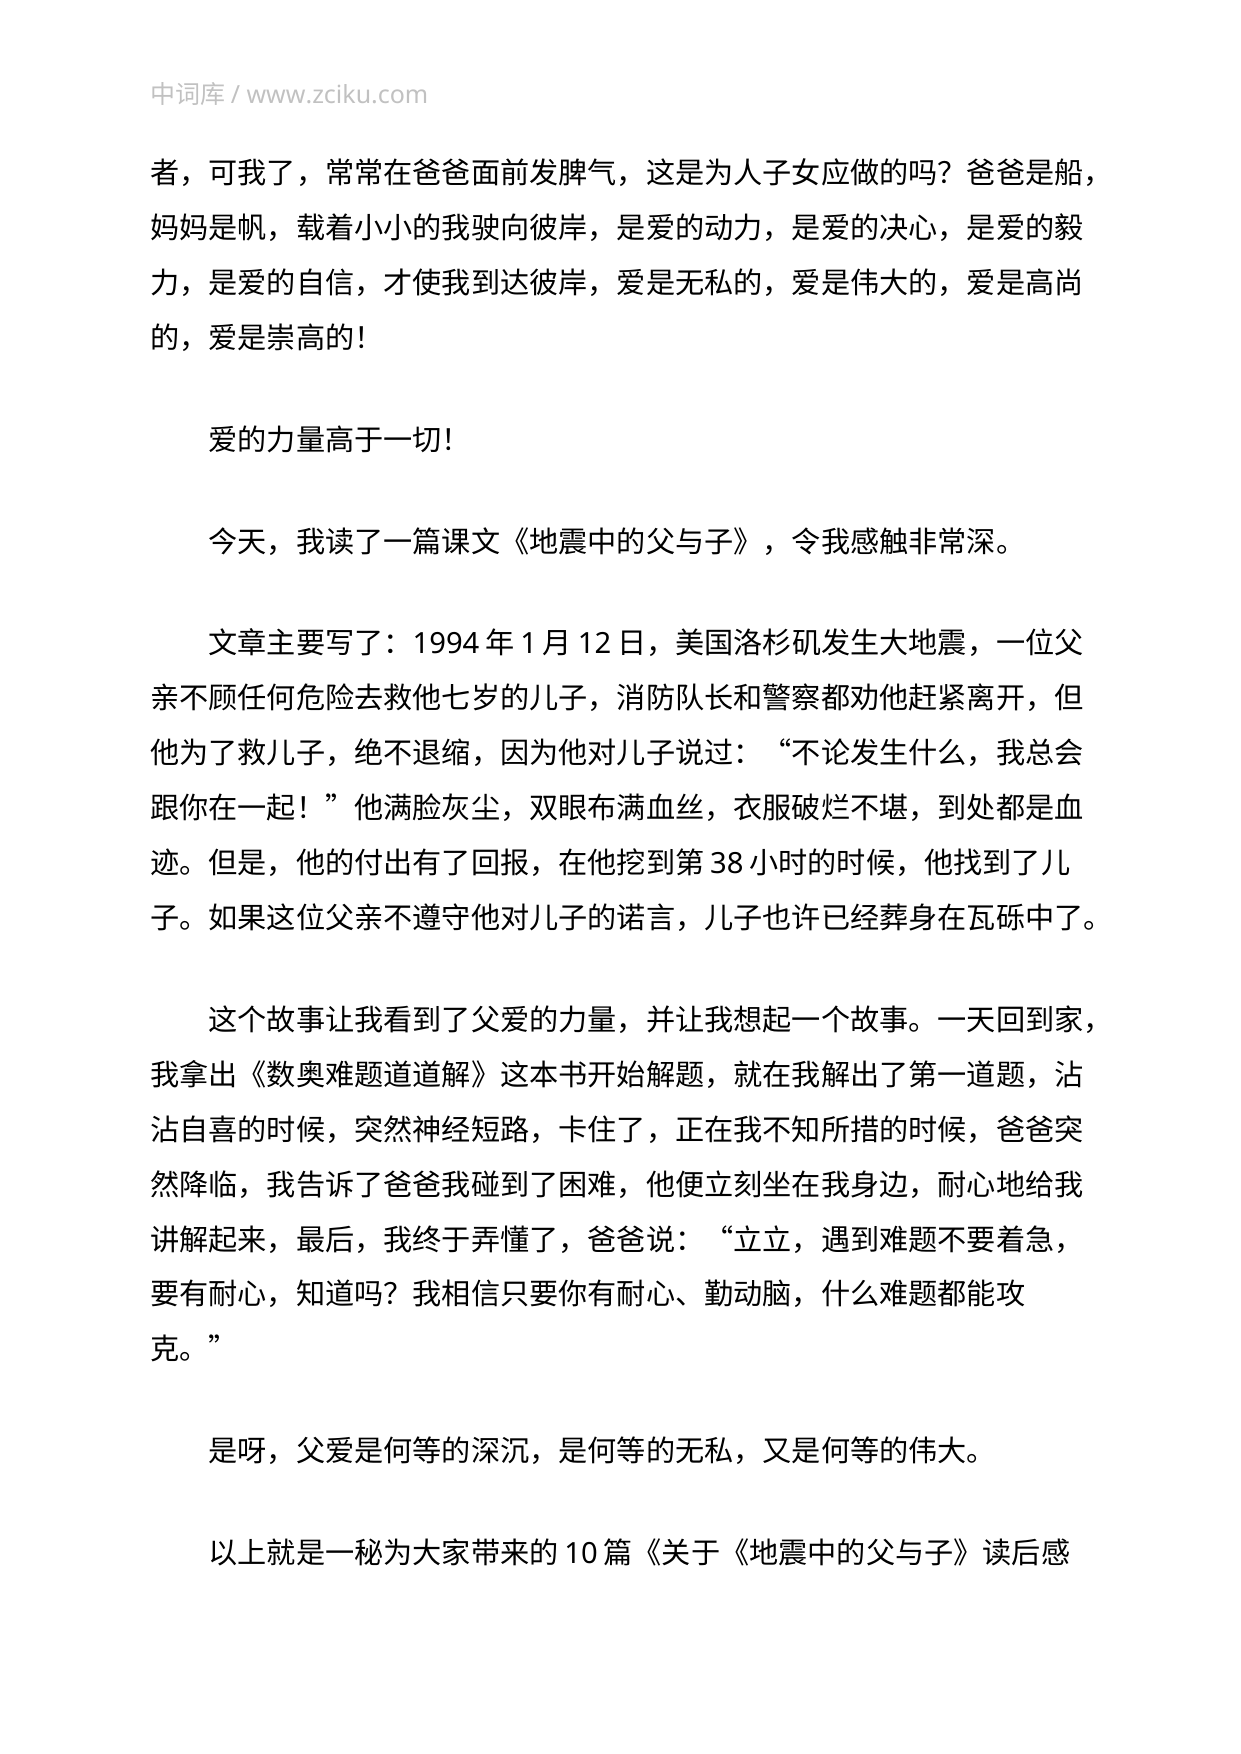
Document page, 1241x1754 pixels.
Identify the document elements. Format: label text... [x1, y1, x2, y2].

text 文章主要写了：1994年1月12日，美国洛杉矶发生大地震，一位父亲不顾任何危险去救他七岁的儿子，消防队长和警察都劝他赶紧离开，但他为了救儿子，绝不退缩，因为他对儿子说过：“不论发生什么，我总会跟你在一起！”他满脸灰尘，双眼布满血丝，衣服破烂不堪，到处都是血迹。但是，他的付出有了回报，在他挖到第38小时的时候，他找到了儿子。如果这位父亲不遵守他对儿子的诺言，儿子也许已经葬身在瓦砾中了。 [150, 620, 1090, 937]
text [150, 1529, 1090, 1572]
text 是呀，父爱是何等的深沉，是何等的无私，又是何等的伟大。 [150, 1428, 1090, 1470]
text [150, 150, 1090, 357]
text 这个故事让我看到了父爱的力量，并让我想起一个故事。一天回到家，我拿出《数奥难题道道解》这本书开始解题，就在我解出了第一道题，沾沾自喜的时候，突然神经短路，卡住了，正在我不知所措的时候，爸爸突然降临，我告诉了爸爸我碰到了困难，他便立刻坐在我身边，耐心地给我讲解起来，最后，我终于弄懂了，爸爸说：“立立，遇到难题不要着急，要有耐心，知道吗？我相信只要你有耐心、勤动脑，什么难题都能攻克。” [150, 996, 1090, 1368]
text 爱的力量高于一切！ [150, 416, 1090, 459]
text 今天，我读了一篇课文《地震中的父与子》，令我感触非常深。 [150, 518, 1090, 561]
